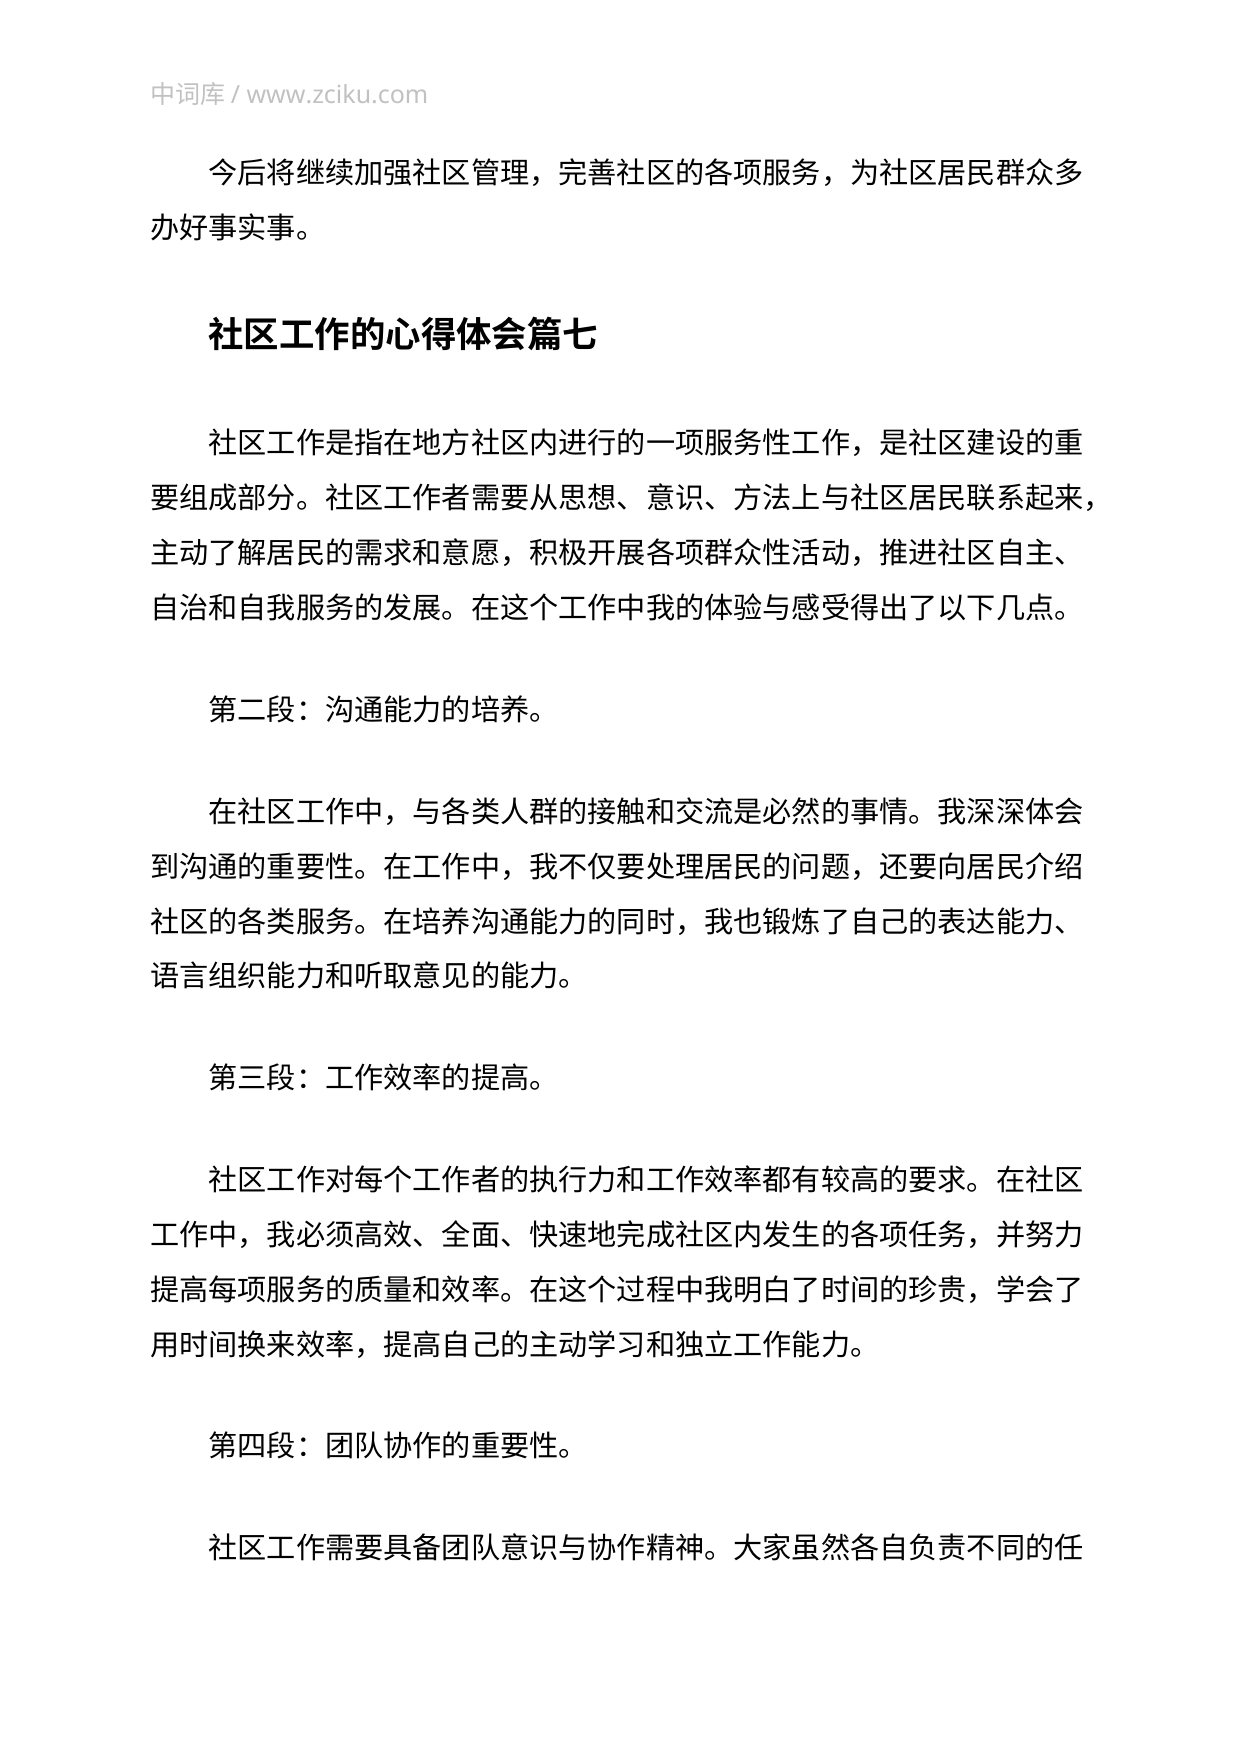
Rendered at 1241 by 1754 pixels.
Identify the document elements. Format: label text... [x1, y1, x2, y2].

text 今后将继续加强社区管理，完善社区的各项服务，为社区居民群众多办好事实事。 [150, 150, 1090, 247]
text 第二段：沟通能力的培养。 [150, 687, 1090, 729]
text 社区工作对每个工作者的执行力和工作效率都有较高的要求。在社区工作中，我必须高效、全面、快速地完成社区内发生的各项任务，并努力提高每项服务的质量和效率。在这个过程中我明白了时间的珍贵，学会了用时间换来效率，提高自己的主动学习和独立工作能力。 [150, 1157, 1090, 1363]
text 社区工作的心得体会篇七 [150, 307, 1090, 358]
text 第四段：团队协作的重要性。 [150, 1423, 1090, 1465]
text 社区工作是指在地方社区内进行的一项服务性工作，是社区建设的重要组成部分。社区工作者需要从思想、意识、方法上与社区居民联系起来，主动了解居民的需求和意愿，积极开展各项群众性活动，推进社区自主、自治和自我服务的发展。在这个工作中我的体验与感受得出了以下几点。 [150, 420, 1090, 627]
text 在社区工作中，与各类人群的接触和交流是必然的事情。我深深体会到沟通的重要性。在工作中，我不仅要处理居民的问题，还要向居民介绍社区的各类服务。在培养沟通能力的同时，我也锻炼了自己的表达能力、语言组织能力和听取意见的能力。 [150, 788, 1090, 995]
text 第三段：工作效率的提高。 [150, 1055, 1090, 1097]
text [150, 1525, 1090, 1567]
